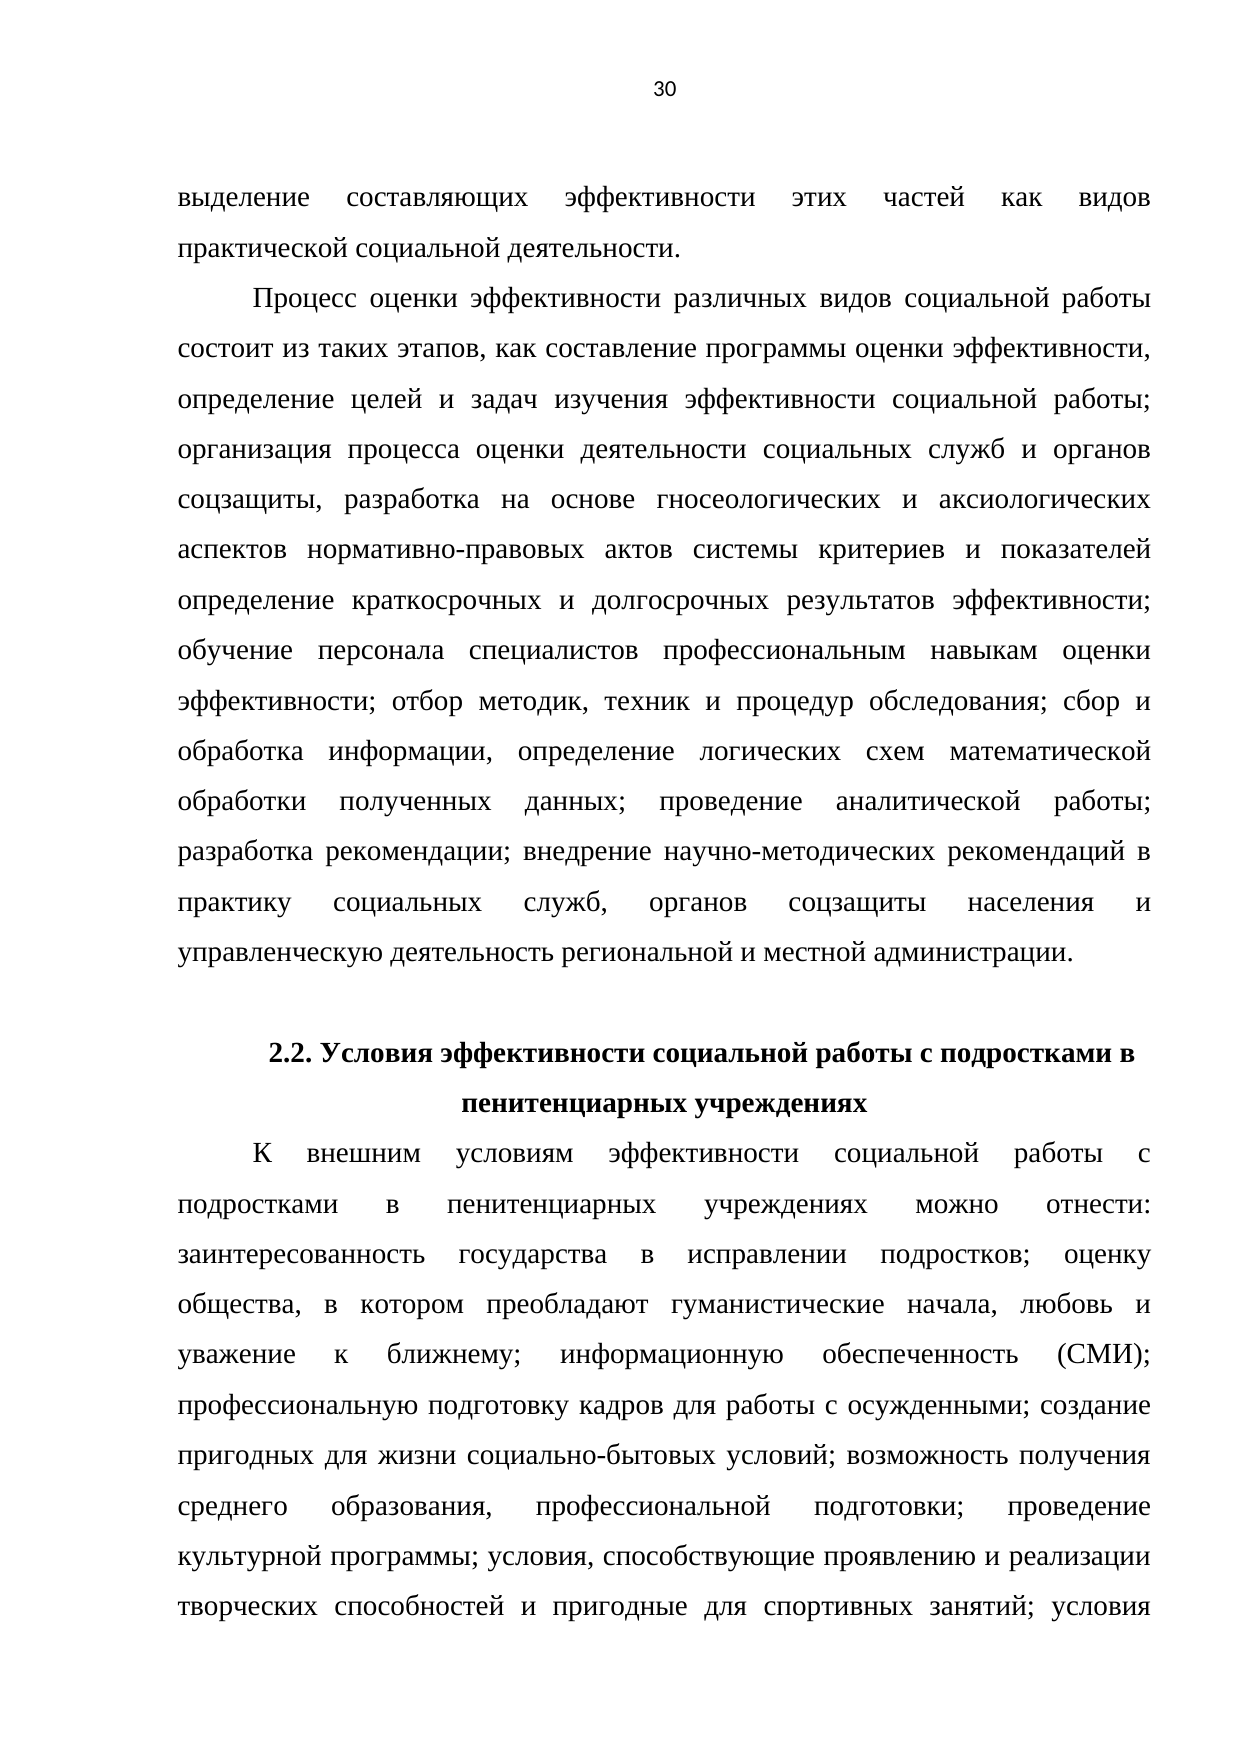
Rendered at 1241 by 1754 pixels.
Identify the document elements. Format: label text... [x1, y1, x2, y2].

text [177, 1135, 1152, 1622]
text Процесс оценки эффективности различных видов социальной работы состоит из таких этапов, как составление программы оценки эффективности, определение целей и задач изучения эффективности социальной работы; организация процесса оценки деятельности социальных служб и органов соцзащиты, разработка на основе гносеологических и аксиологических аспектов нормативно-правовых актов системы критериев и показателей определение краткосрочных и долгосрочных результатов эффективности; обучение персонала специалистов профессиональным навыкам оценки эффективности; отбор методик, техник и процедур обследования; сбор и обработка информации, определение логических схем математической обработки полученных данных; проведение аналитической работы; разработка рекомендации; внедрение научно-методических рекомендаций в практику социальных служб, органов соцзащиты населения и управленческую деятельность региональной и местной администрации. [177, 280, 1152, 968]
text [177, 179, 1152, 263]
text 2.2. Условия эффективности социальной работы с подростками в пенитенциарных учреждениях [177, 1035, 1152, 1119]
